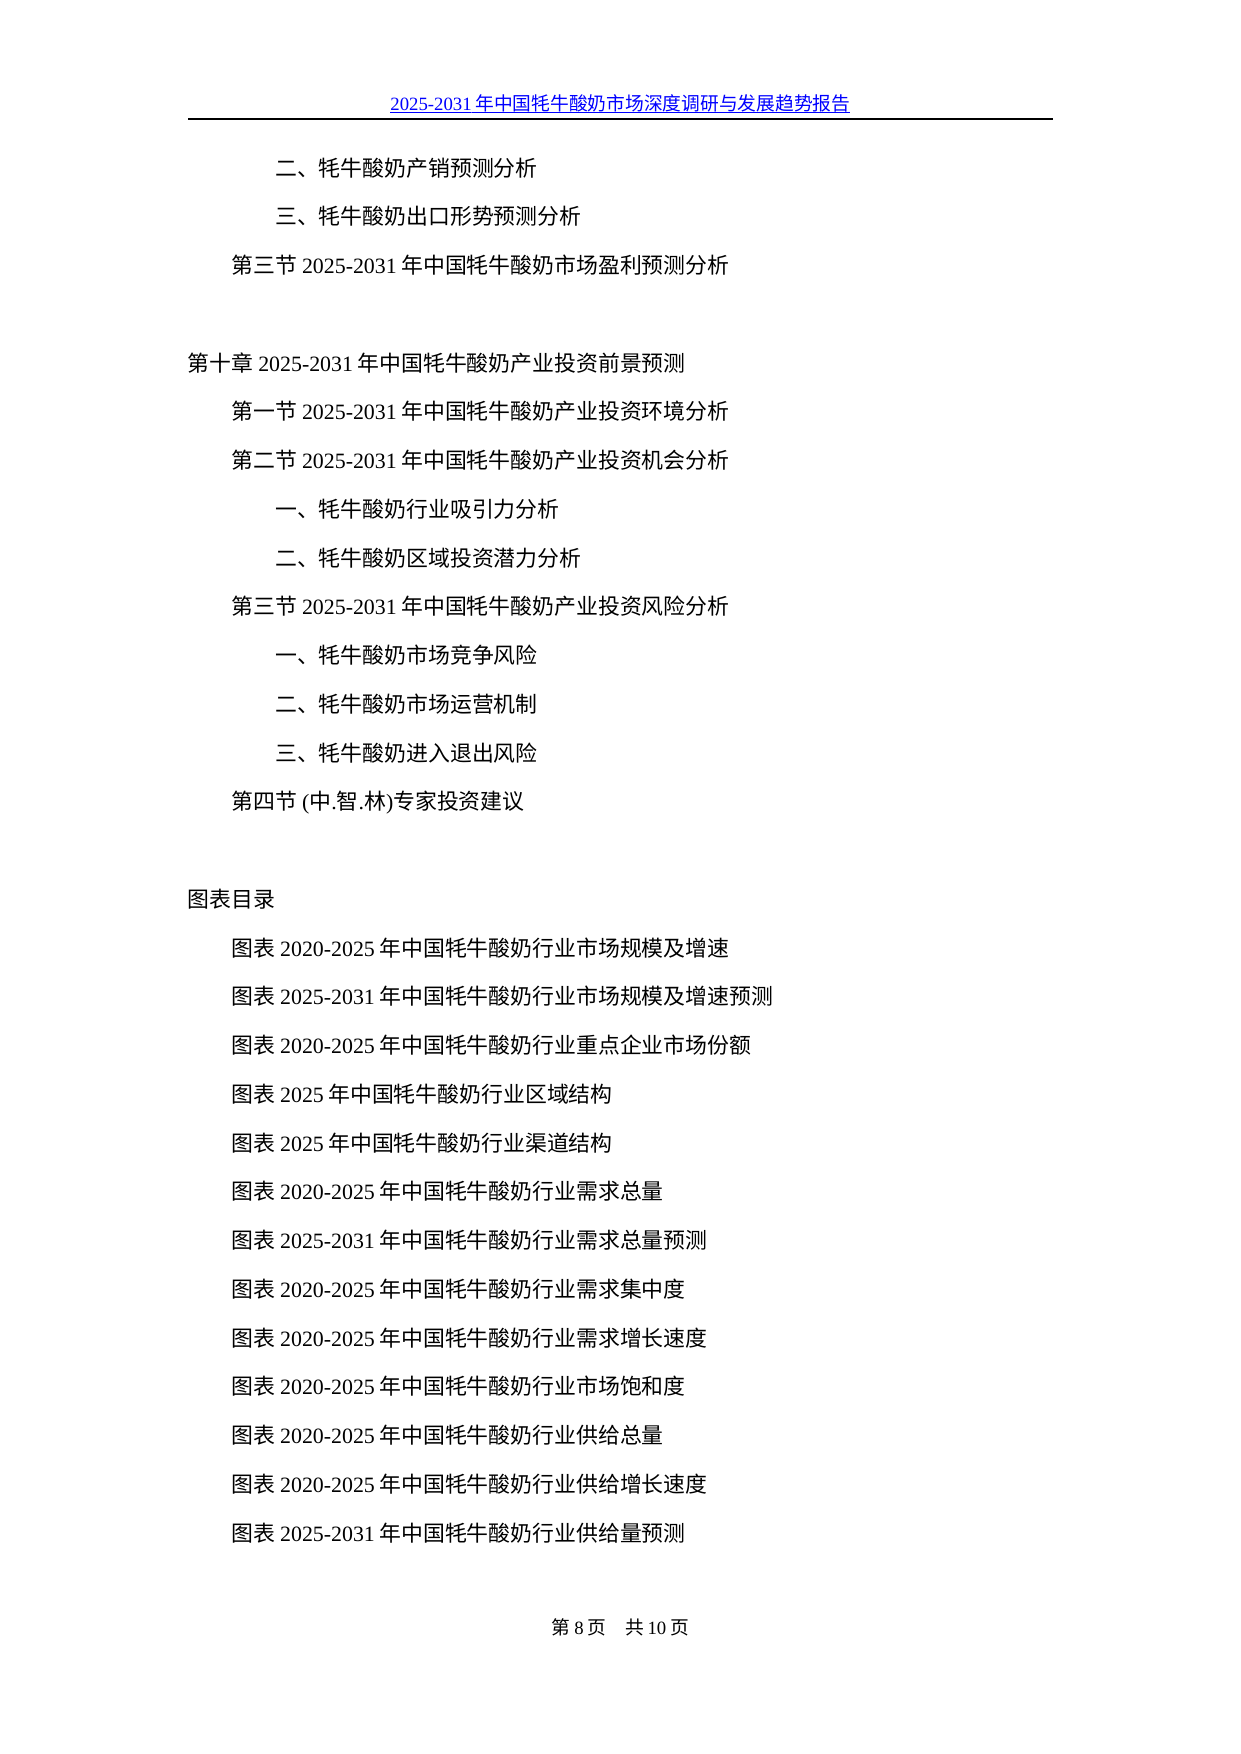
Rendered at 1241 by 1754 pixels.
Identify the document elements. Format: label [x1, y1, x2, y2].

text [187, 150, 1053, 1548]
